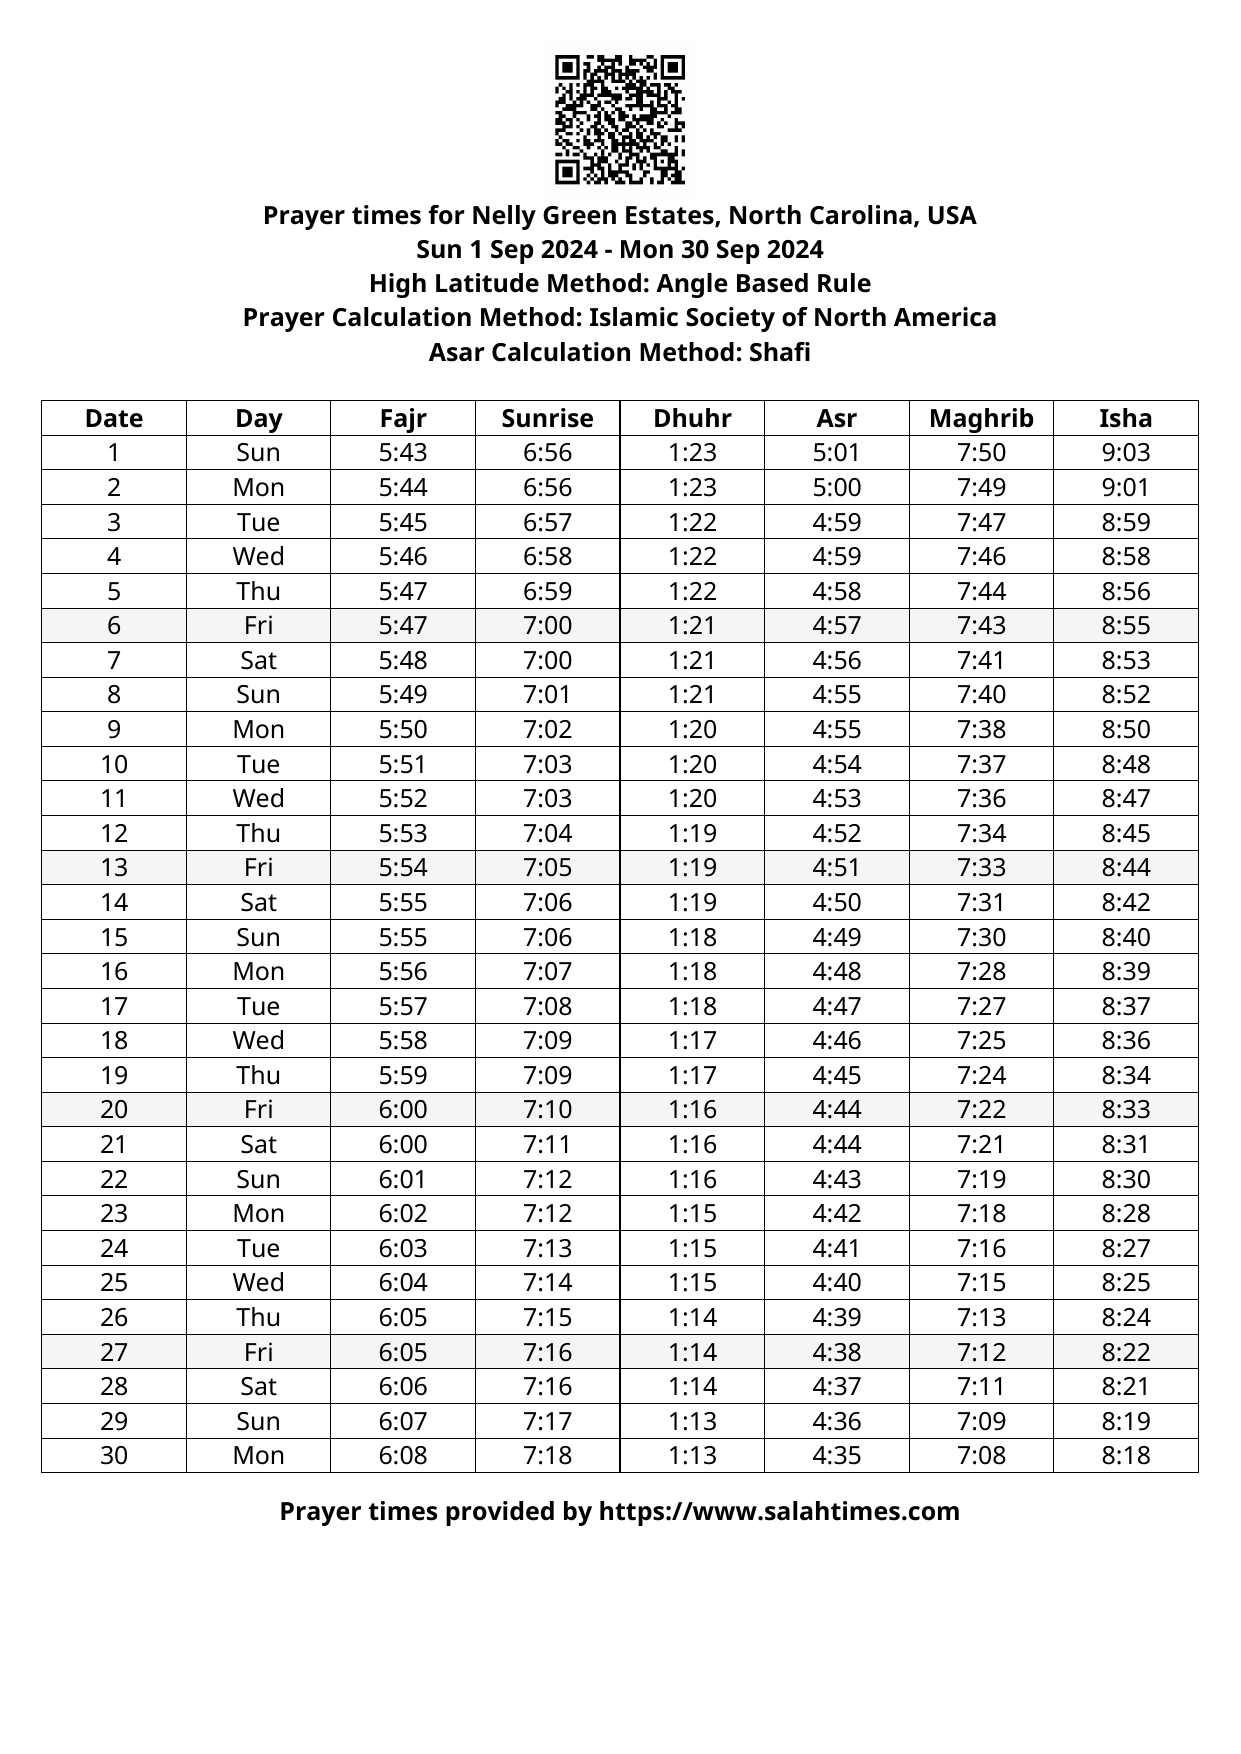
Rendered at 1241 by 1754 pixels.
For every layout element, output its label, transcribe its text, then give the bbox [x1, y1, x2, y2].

table_cell 1:13 [621, 1439, 764, 1472]
table_cell Sat [187, 643, 330, 677]
table_cell 7:01 [476, 678, 619, 711]
table_cell 1:20 [621, 781, 764, 815]
table_cell 7:31 [910, 885, 1053, 919]
table_cell 7:09 [476, 1058, 619, 1092]
table_cell 7:17 [476, 1404, 619, 1437]
table_cell 14 [42, 885, 186, 919]
table_cell 23 [42, 1196, 186, 1230]
table_cell 7:06 [476, 920, 619, 953]
table_cell 4:39 [765, 1300, 909, 1334]
table_cell 5:51 [331, 747, 475, 780]
table_cell 7:25 [910, 1024, 1053, 1057]
table_cell Fri [187, 851, 330, 884]
table_cell 1:20 [621, 712, 764, 746]
table_cell 21 [42, 1127, 186, 1161]
table_cell 7:37 [910, 747, 1053, 780]
table_cell 4:46 [765, 1024, 909, 1057]
table_cell 7:50 [910, 436, 1053, 469]
table_cell 5:46 [331, 539, 475, 573]
table_cell 11 [42, 781, 186, 815]
table_cell 7:14 [476, 1266, 619, 1299]
table_cell 6:01 [331, 1162, 475, 1195]
table_cell 7:24 [910, 1058, 1053, 1092]
table_cell Wed [187, 781, 330, 815]
table_cell 4:57 [765, 609, 909, 642]
table_cell Sun [187, 1162, 330, 1195]
table_cell 7:02 [476, 712, 619, 746]
table_cell 6:57 [476, 505, 619, 538]
table_cell 1:23 [621, 436, 764, 469]
table_cell 8:40 [1054, 920, 1198, 953]
table_cell 1:16 [621, 1127, 764, 1161]
table_cell 7:12 [910, 1335, 1053, 1368]
table_cell 1:22 [621, 539, 764, 573]
table_cell 4:35 [765, 1439, 909, 1472]
table_cell Mon [187, 1439, 330, 1472]
table_cell Mon [187, 712, 330, 746]
table_cell 7:44 [910, 574, 1053, 607]
table_cell 1:22 [621, 574, 764, 607]
table_cell 7:41 [910, 643, 1053, 677]
table_cell 4:37 [765, 1369, 909, 1403]
table_cell 7:09 [476, 1024, 619, 1057]
table_cell 7:13 [476, 1231, 619, 1264]
table_cell 1:17 [621, 1058, 764, 1092]
table_cell Sat [187, 1369, 330, 1403]
table_cell 1:15 [621, 1196, 764, 1230]
text Sun 1 Sep 2024 - Mon 30 Sep 2024 [42, 232, 1198, 266]
table_cell 4:43 [765, 1162, 909, 1195]
table_cell 7:03 [476, 781, 619, 815]
table_cell 6:07 [331, 1404, 475, 1437]
table_cell 3 [42, 505, 186, 538]
table_cell 1:16 [621, 1093, 764, 1126]
table_cell Sun [187, 1404, 330, 1437]
text Prayer times for Nelly Green Estates, North Carolina, USA [42, 198, 1198, 232]
table_cell 5:54 [331, 851, 475, 884]
table_cell 7:16 [476, 1369, 619, 1403]
table_cell 4:42 [765, 1196, 909, 1230]
table_cell 7:36 [910, 781, 1053, 815]
table_cell Mon [187, 470, 330, 504]
picture [542, 41, 699, 198]
table_cell 4:56 [765, 643, 909, 677]
table_cell 5:56 [331, 954, 475, 988]
table_cell 22 [42, 1162, 186, 1195]
table_cell Wed [187, 1266, 330, 1299]
table_cell 1:21 [621, 609, 764, 642]
table_cell Sun [187, 920, 330, 953]
table_cell 7:16 [910, 1231, 1053, 1264]
table_cell 7:15 [476, 1300, 619, 1334]
table_cell 7:40 [910, 678, 1053, 711]
table_cell 8:25 [1054, 1266, 1198, 1299]
table_header Asr [765, 401, 909, 434]
table_cell 5:57 [331, 989, 475, 1022]
table_cell Wed [187, 539, 330, 573]
table_cell 7:49 [910, 470, 1053, 504]
table_cell 8:33 [1054, 1093, 1198, 1126]
table_cell 5:45 [331, 505, 475, 538]
table_cell 1:19 [621, 885, 764, 919]
table_cell 5:52 [331, 781, 475, 815]
table_cell Mon [187, 1196, 330, 1230]
table_header Sunrise [476, 401, 619, 434]
table_cell 5:00 [765, 470, 909, 504]
table_cell 15 [42, 920, 186, 953]
table_cell 7:18 [476, 1439, 619, 1472]
table_cell 2 [42, 470, 186, 504]
table_cell 7:07 [476, 954, 619, 988]
table_cell 7:21 [910, 1127, 1053, 1161]
table_cell 4:41 [765, 1231, 909, 1264]
table_cell Sat [187, 1127, 330, 1161]
table_header Day [187, 401, 330, 434]
table_cell 4 [42, 539, 186, 573]
table_cell 7:03 [476, 747, 619, 780]
table_cell 7:27 [910, 989, 1053, 1022]
table_cell 7:43 [910, 609, 1053, 642]
table_cell 7:00 [476, 643, 619, 677]
table_cell 1:13 [621, 1404, 764, 1437]
table_cell Tue [187, 505, 330, 538]
table_cell Thu [187, 1300, 330, 1334]
table_cell Sat [187, 885, 330, 919]
table_cell 4:47 [765, 989, 909, 1022]
table_cell 29 [42, 1404, 186, 1437]
table_cell 13 [42, 851, 186, 884]
table_cell 6:05 [331, 1300, 475, 1334]
table_cell 8:56 [1054, 574, 1198, 607]
table_cell 8 [42, 678, 186, 711]
table_cell 4:44 [765, 1127, 909, 1161]
table_cell 7:04 [476, 816, 619, 849]
table_cell 7:08 [910, 1439, 1053, 1472]
table_cell 6:03 [331, 1231, 475, 1264]
table_cell 1 [42, 436, 186, 469]
table_cell 27 [42, 1335, 186, 1368]
table_cell 6:56 [476, 470, 619, 504]
table_cell 6:00 [331, 1093, 475, 1126]
table_cell 6:08 [331, 1439, 475, 1472]
table_cell 8:58 [1054, 539, 1198, 573]
table_header Isha [1054, 401, 1198, 434]
table_cell 8:42 [1054, 885, 1198, 919]
table_cell 7:28 [910, 954, 1053, 988]
table_cell 20 [42, 1093, 186, 1126]
table_cell 8:30 [1054, 1162, 1198, 1195]
table_cell 12 [42, 816, 186, 849]
table_cell 30 [42, 1439, 186, 1472]
table_cell 7:11 [476, 1127, 619, 1161]
table_cell 6:58 [476, 539, 619, 573]
table_cell 6:00 [331, 1127, 475, 1161]
table_cell 8:27 [1054, 1231, 1198, 1264]
table_cell 8:39 [1054, 954, 1198, 988]
table_cell 4:44 [765, 1093, 909, 1126]
table_cell 4:59 [765, 539, 909, 573]
table_cell 9 [42, 712, 186, 746]
table_cell 1:15 [621, 1231, 764, 1264]
table_cell 16 [42, 954, 186, 988]
table_cell 1:15 [621, 1266, 764, 1299]
table_cell 5:55 [331, 920, 475, 953]
table_cell 5 [42, 574, 186, 607]
table_cell 8:28 [1054, 1196, 1198, 1230]
table_header Dhuhr [621, 401, 764, 434]
table_cell 19 [42, 1058, 186, 1092]
table_cell 7:19 [910, 1162, 1053, 1195]
table_cell Fri [187, 609, 330, 642]
table_cell 4:45 [765, 1058, 909, 1092]
table_cell 8:19 [1054, 1404, 1198, 1437]
table_cell 1:19 [621, 851, 764, 884]
table_cell 7:22 [910, 1093, 1053, 1126]
table_header Maghrib [910, 401, 1053, 434]
table_cell 7:16 [476, 1335, 619, 1368]
table_cell 1:18 [621, 954, 764, 988]
table_cell 7:10 [476, 1093, 619, 1126]
table_cell 6:04 [331, 1266, 475, 1299]
table_cell 7:09 [910, 1404, 1053, 1437]
table_cell 9:03 [1054, 436, 1198, 469]
table_cell 1:17 [621, 1024, 764, 1057]
table_cell 7:33 [910, 851, 1053, 884]
table_cell 8:59 [1054, 505, 1198, 538]
table_cell 8:47 [1054, 781, 1198, 815]
table_cell 8:55 [1054, 609, 1198, 642]
table_cell 8:18 [1054, 1439, 1198, 1472]
table_cell 6:02 [331, 1196, 475, 1230]
table_header Date [42, 401, 186, 434]
table_cell 7:46 [910, 539, 1053, 573]
table_cell 7:13 [910, 1300, 1053, 1334]
table_cell 25 [42, 1266, 186, 1299]
table_cell 1:23 [621, 470, 764, 504]
text High Latitude Method: Angle Based Rule [42, 266, 1198, 300]
table_cell 7:38 [910, 712, 1053, 746]
table_cell 4:40 [765, 1266, 909, 1299]
table_cell 4:54 [765, 747, 909, 780]
table_cell 7:47 [910, 505, 1053, 538]
table_cell Tue [187, 747, 330, 780]
text Asar Calculation Method: Shafi [42, 334, 1198, 368]
table_cell 8:45 [1054, 816, 1198, 849]
table_cell Fri [187, 1093, 330, 1126]
table_cell 4:59 [765, 505, 909, 538]
table_cell 6 [42, 609, 186, 642]
table_cell 1:18 [621, 920, 764, 953]
table_cell 4:52 [765, 816, 909, 849]
table_cell 7:05 [476, 851, 619, 884]
table_cell 8:36 [1054, 1024, 1198, 1057]
table_cell 5:55 [331, 885, 475, 919]
table_cell 9:01 [1054, 470, 1198, 504]
table_cell 5:44 [331, 470, 475, 504]
table_cell 24 [42, 1231, 186, 1264]
table_cell 17 [42, 989, 186, 1022]
table_cell 1:19 [621, 816, 764, 849]
table_cell Sun [187, 678, 330, 711]
table_cell 1:16 [621, 1162, 764, 1195]
table_cell 8:50 [1054, 712, 1198, 746]
table_cell 7:30 [910, 920, 1053, 953]
table_cell 1:14 [621, 1369, 764, 1403]
table_cell 18 [42, 1024, 186, 1057]
table_cell Thu [187, 816, 330, 849]
table_cell Sun [187, 436, 330, 469]
table_cell 5:01 [765, 436, 909, 469]
table_cell 7:15 [910, 1266, 1053, 1299]
table_cell Wed [187, 1024, 330, 1057]
table_cell Thu [187, 574, 330, 607]
table_cell 5:43 [331, 436, 475, 469]
table_cell 5:49 [331, 678, 475, 711]
table_cell 5:50 [331, 712, 475, 746]
table_cell 4:50 [765, 885, 909, 919]
table_cell 7:11 [910, 1369, 1053, 1403]
text Prayer times provided by https://www.salahtimes.com [42, 1494, 1198, 1528]
table_cell 5:47 [331, 609, 475, 642]
table_cell 4:48 [765, 954, 909, 988]
table_cell Thu [187, 1058, 330, 1092]
table_cell 1:20 [621, 747, 764, 780]
table_cell 8:52 [1054, 678, 1198, 711]
table_cell 7 [42, 643, 186, 677]
table_cell 1:14 [621, 1335, 764, 1368]
table_cell 7:06 [476, 885, 619, 919]
table_cell 28 [42, 1369, 186, 1403]
table_cell 7:00 [476, 609, 619, 642]
table_cell 8:31 [1054, 1127, 1198, 1161]
table_cell 7:12 [476, 1196, 619, 1230]
text Prayer Calculation Method: Islamic Society of North America [42, 300, 1198, 334]
table_cell 6:56 [476, 436, 619, 469]
table_cell 8:37 [1054, 989, 1198, 1022]
table_cell 26 [42, 1300, 186, 1334]
table_cell 4:38 [765, 1335, 909, 1368]
table_cell 8:48 [1054, 747, 1198, 780]
table_cell 5:47 [331, 574, 475, 607]
table_cell 8:34 [1054, 1058, 1198, 1092]
table_cell 5:53 [331, 816, 475, 849]
table_cell 6:06 [331, 1369, 475, 1403]
table_cell Tue [187, 989, 330, 1022]
table_cell 8:24 [1054, 1300, 1198, 1334]
table_cell 5:58 [331, 1024, 475, 1057]
table_cell 6:59 [476, 574, 619, 607]
table_cell 5:48 [331, 643, 475, 677]
table_cell 4:55 [765, 712, 909, 746]
table_cell 8:53 [1054, 643, 1198, 677]
table_cell 1:14 [621, 1300, 764, 1334]
table_cell 1:21 [621, 643, 764, 677]
table_cell 1:21 [621, 678, 764, 711]
table_cell 4:36 [765, 1404, 909, 1437]
table_cell Tue [187, 1231, 330, 1264]
table_cell 7:12 [476, 1162, 619, 1195]
table_cell 8:22 [1054, 1335, 1198, 1368]
table_cell 8:44 [1054, 851, 1198, 884]
table_header Fajr [331, 401, 475, 434]
table_cell 8:21 [1054, 1369, 1198, 1403]
table_cell 1:18 [621, 989, 764, 1022]
table_cell 4:49 [765, 920, 909, 953]
table_cell 4:51 [765, 851, 909, 884]
table_cell Fri [187, 1335, 330, 1368]
table_cell 4:55 [765, 678, 909, 711]
table_cell 7:08 [476, 989, 619, 1022]
table_cell 5:59 [331, 1058, 475, 1092]
table_cell 7:34 [910, 816, 1053, 849]
table_cell 4:53 [765, 781, 909, 815]
table_cell 4:58 [765, 574, 909, 607]
table_cell 10 [42, 747, 186, 780]
table_cell 1:22 [621, 505, 764, 538]
table_cell 6:05 [331, 1335, 475, 1368]
table_cell Mon [187, 954, 330, 988]
table_cell 7:18 [910, 1196, 1053, 1230]
